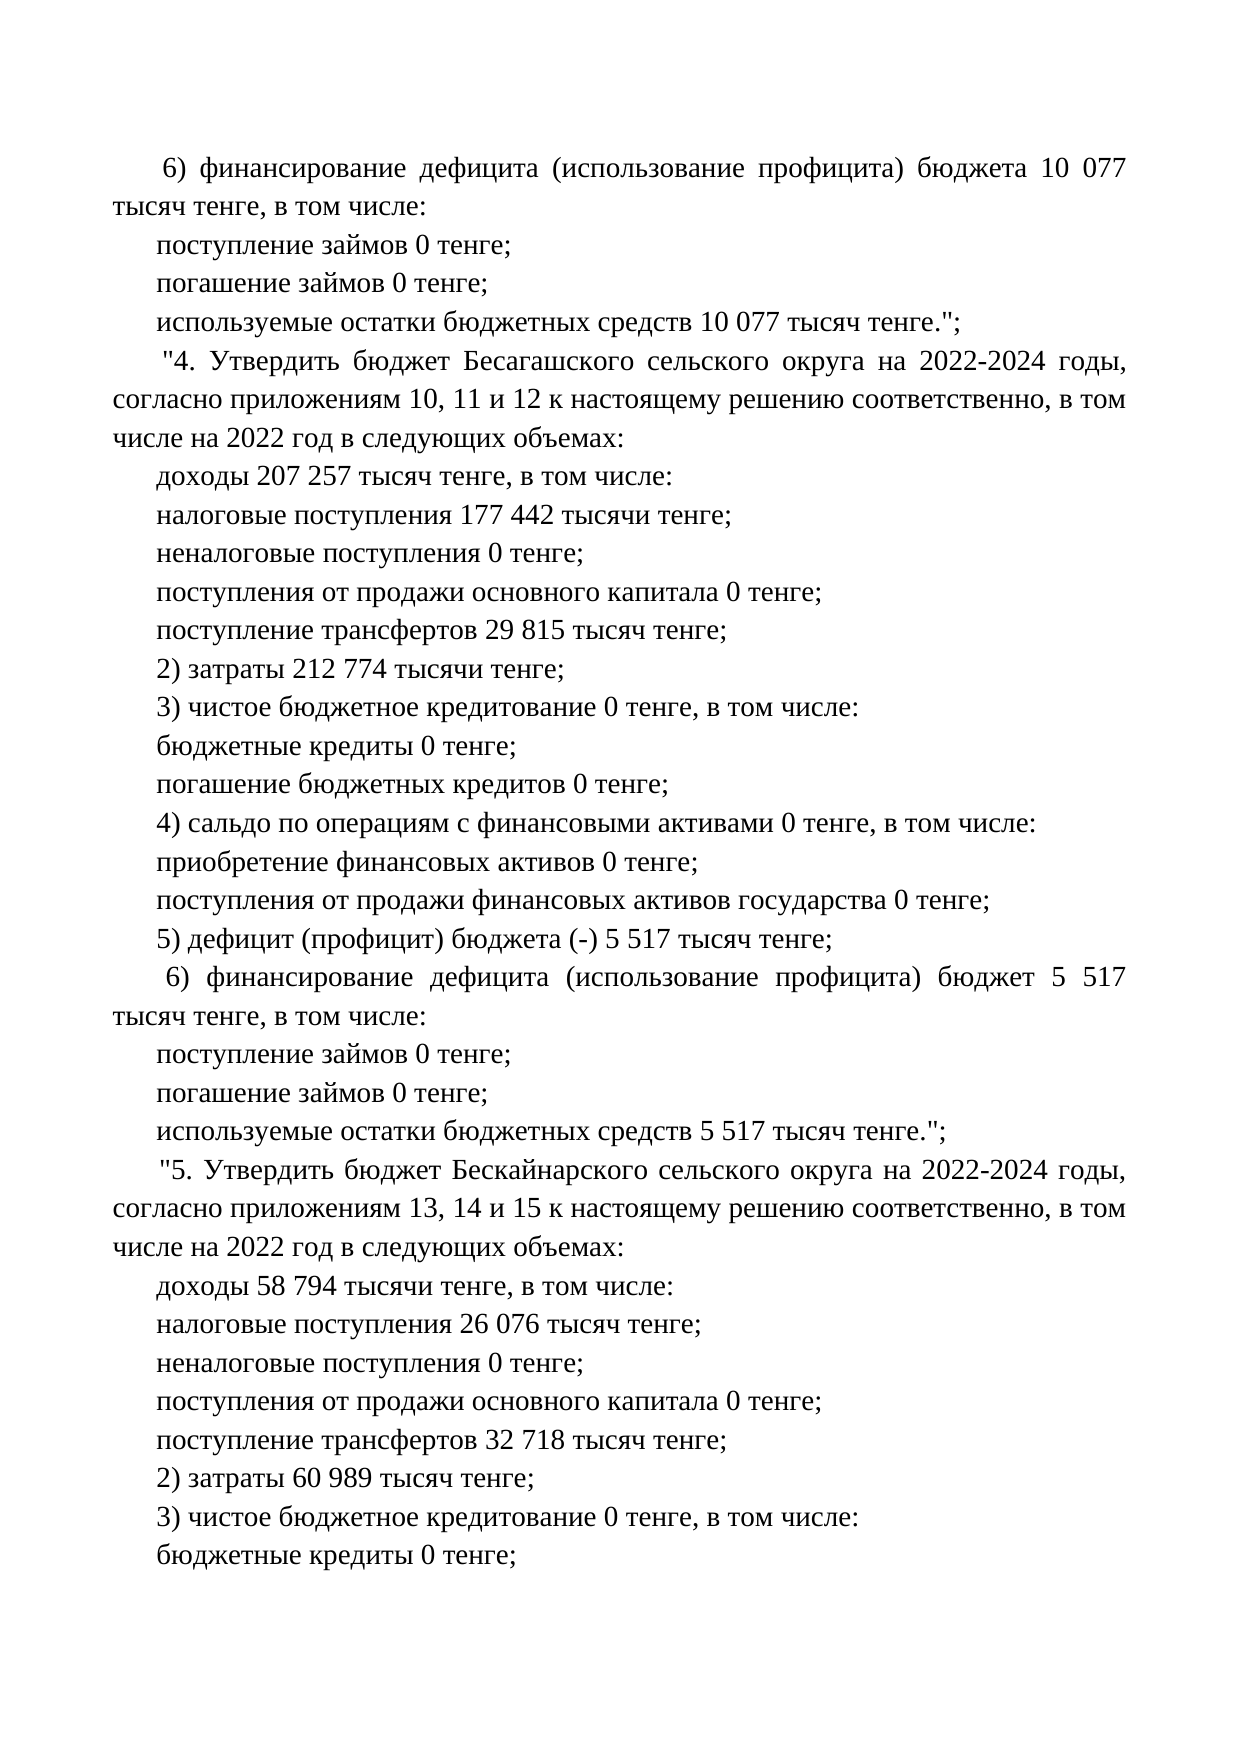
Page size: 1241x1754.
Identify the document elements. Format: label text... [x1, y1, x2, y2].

text поступление трансфертов 29 815 тысяч тенге; [112, 612, 1128, 646]
text поступления от продажи основного капитала 0 тенге; [112, 1383, 1128, 1417]
text поступления от продажи основного капитала 0 тенге; [112, 574, 1128, 607]
text 6) финансирование дефицита (использование профицита) бюджет 5 517 тысяч тенге, в том числе: [112, 959, 1128, 1031]
text поступление трансфертов 32 718 тысяч тенге; [112, 1422, 1128, 1455]
text поступление займов 0 тенге; [112, 227, 1128, 261]
text 3) чистое бюджетное кредитование 0 тенге, в том числе: [112, 689, 1128, 723]
text "4. Утвердить бюджет Бесагашского сельского округа на 2022-2024 годы, согласно приложениям 10, 11 и 12 к настоящему решению соответственно, в том числе на 2022 год в следующих объемах: [112, 343, 1128, 453]
text 6) финансирование дефицита (использование профицита) бюджета 10 077 тысяч тенге, в том числе: [112, 150, 1128, 222]
text используемые остатки бюджетных средств 10 077 тысяч тенге."; [112, 304, 1128, 338]
text 5) дефицит (профицит) бюджета (-) 5 517 тысяч тенге; [112, 921, 1128, 954]
text налоговые поступления 26 076 тысяч тенге; [112, 1306, 1128, 1340]
text 3) чистое бюджетное кредитование 0 тенге, в том числе: [112, 1499, 1128, 1532]
text 4) сальдо по операциям с финансовыми активами 0 тенге, в том числе: [112, 805, 1128, 839]
text погашение займов 0 тенге; [112, 266, 1128, 299]
text используемые остатки бюджетных средств 5 517 тысяч тенге."; [112, 1113, 1128, 1147]
text доходы 58 794 тысячи тенге, в том числе: [112, 1268, 1128, 1301]
text 2) затраты 212 774 тысячи тенге; [112, 651, 1128, 684]
text приобретение финансовых активов 0 тенге; [112, 844, 1128, 877]
text погашение займов 0 тенге; [112, 1075, 1128, 1108]
text неналоговые поступления 0 тенге; [112, 535, 1128, 569]
text поступление займов 0 тенге; [112, 1036, 1128, 1070]
text погашение бюджетных кредитов 0 тенге; [112, 767, 1128, 800]
text бюджетные кредиты 0 тенге; [112, 1537, 1128, 1571]
text налоговые поступления 177 442 тысячи тенге; [112, 497, 1128, 530]
text поступления от продажи финансовых активов государства 0 тенге; [112, 882, 1128, 916]
text неналоговые поступления 0 тенге; [112, 1345, 1128, 1378]
text 2) затраты 60 989 тысяч тенге; [112, 1460, 1128, 1494]
text доходы 207 257 тысяч тенге, в том числе: [112, 458, 1128, 492]
text бюджетные кредиты 0 тенге; [112, 728, 1128, 762]
text "5. Утвердить бюджет Бескайнарского сельского округа на 2022-2024 годы, согласно приложениям 13, 14 и 15 к настоящему решению соответственно, в том числе на 2022 год в следующих объемах: [112, 1152, 1128, 1263]
